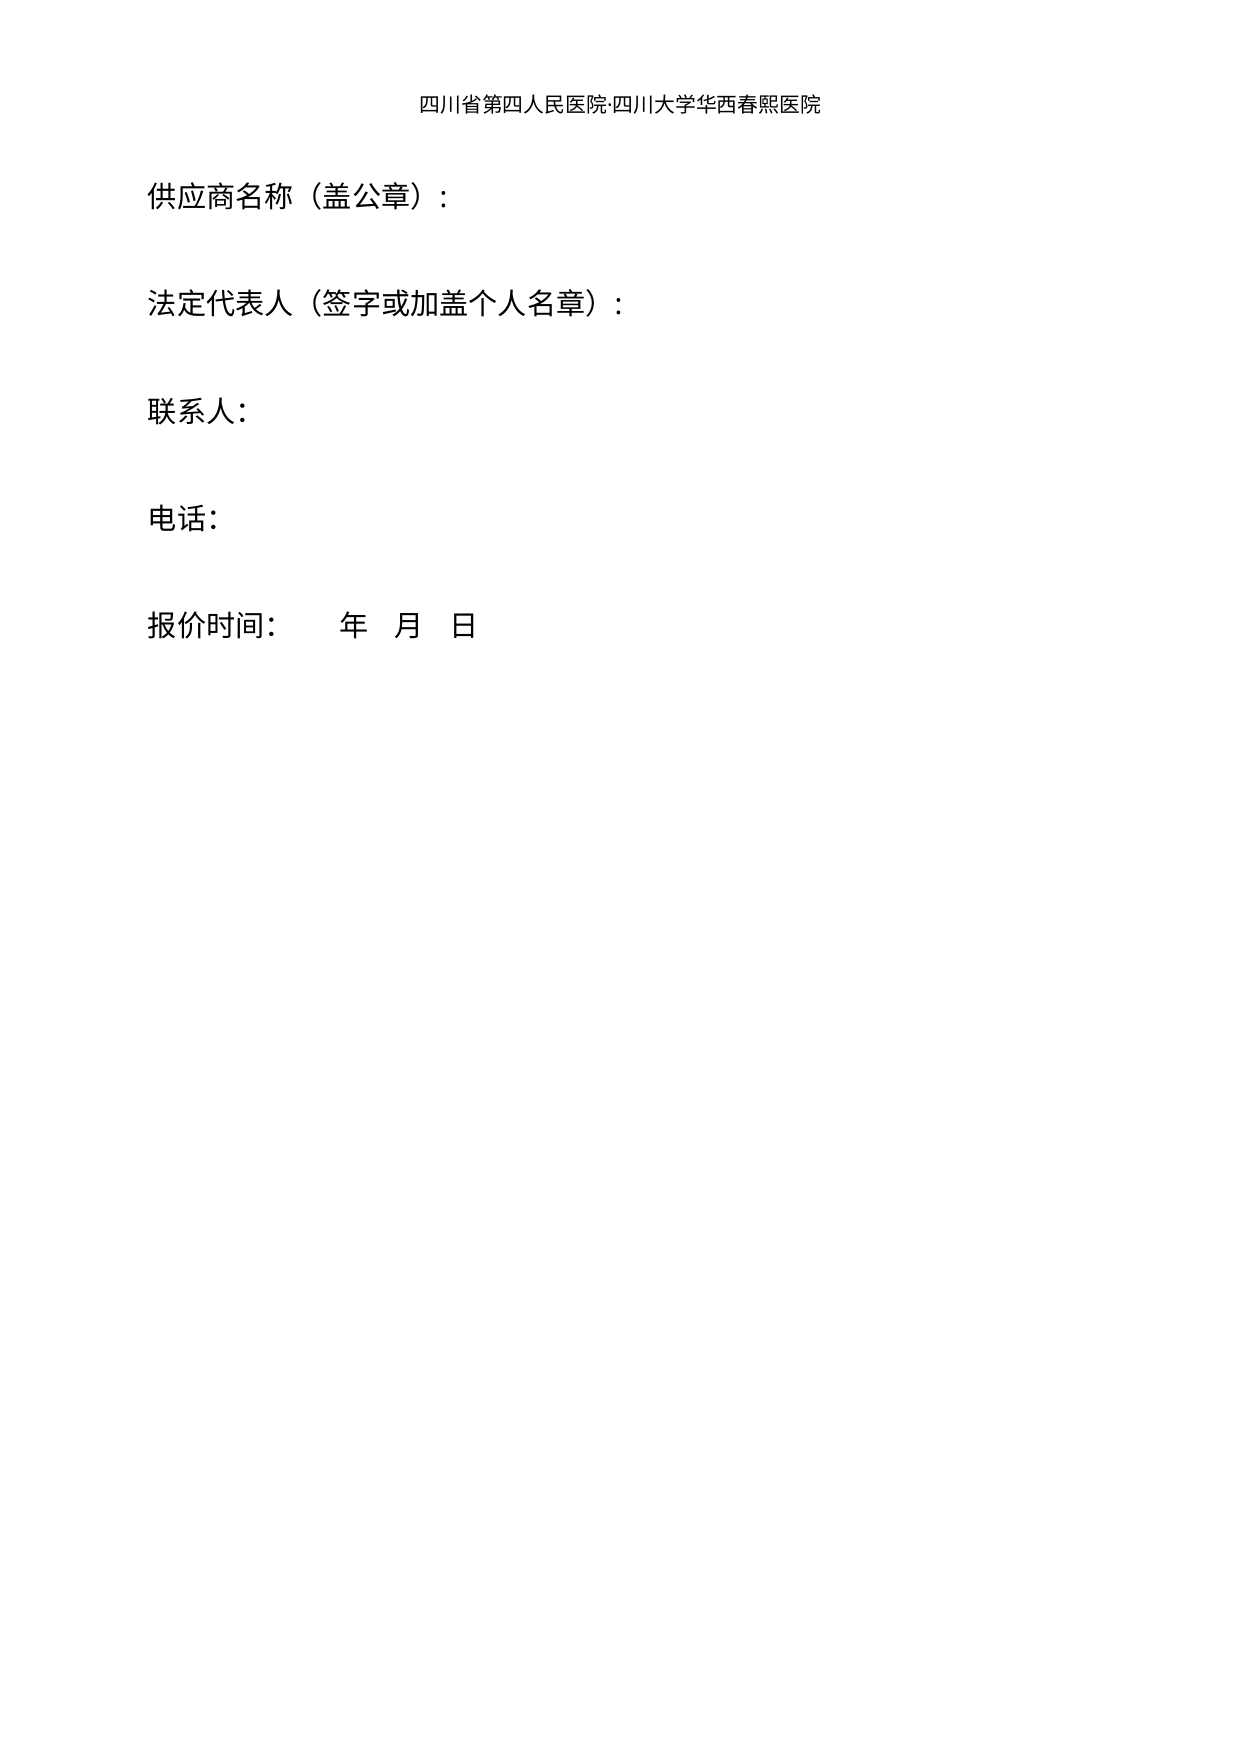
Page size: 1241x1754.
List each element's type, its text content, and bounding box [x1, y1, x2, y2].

text 联系人： [148, 377, 959, 442]
text 电话： [148, 484, 959, 549]
text 法定代表人（签字或加盖个人名章）: [148, 269, 959, 334]
text 供应商名称（盖公章）: [148, 162, 1093, 227]
text 报价时间： 年 月 日 [148, 591, 959, 656]
